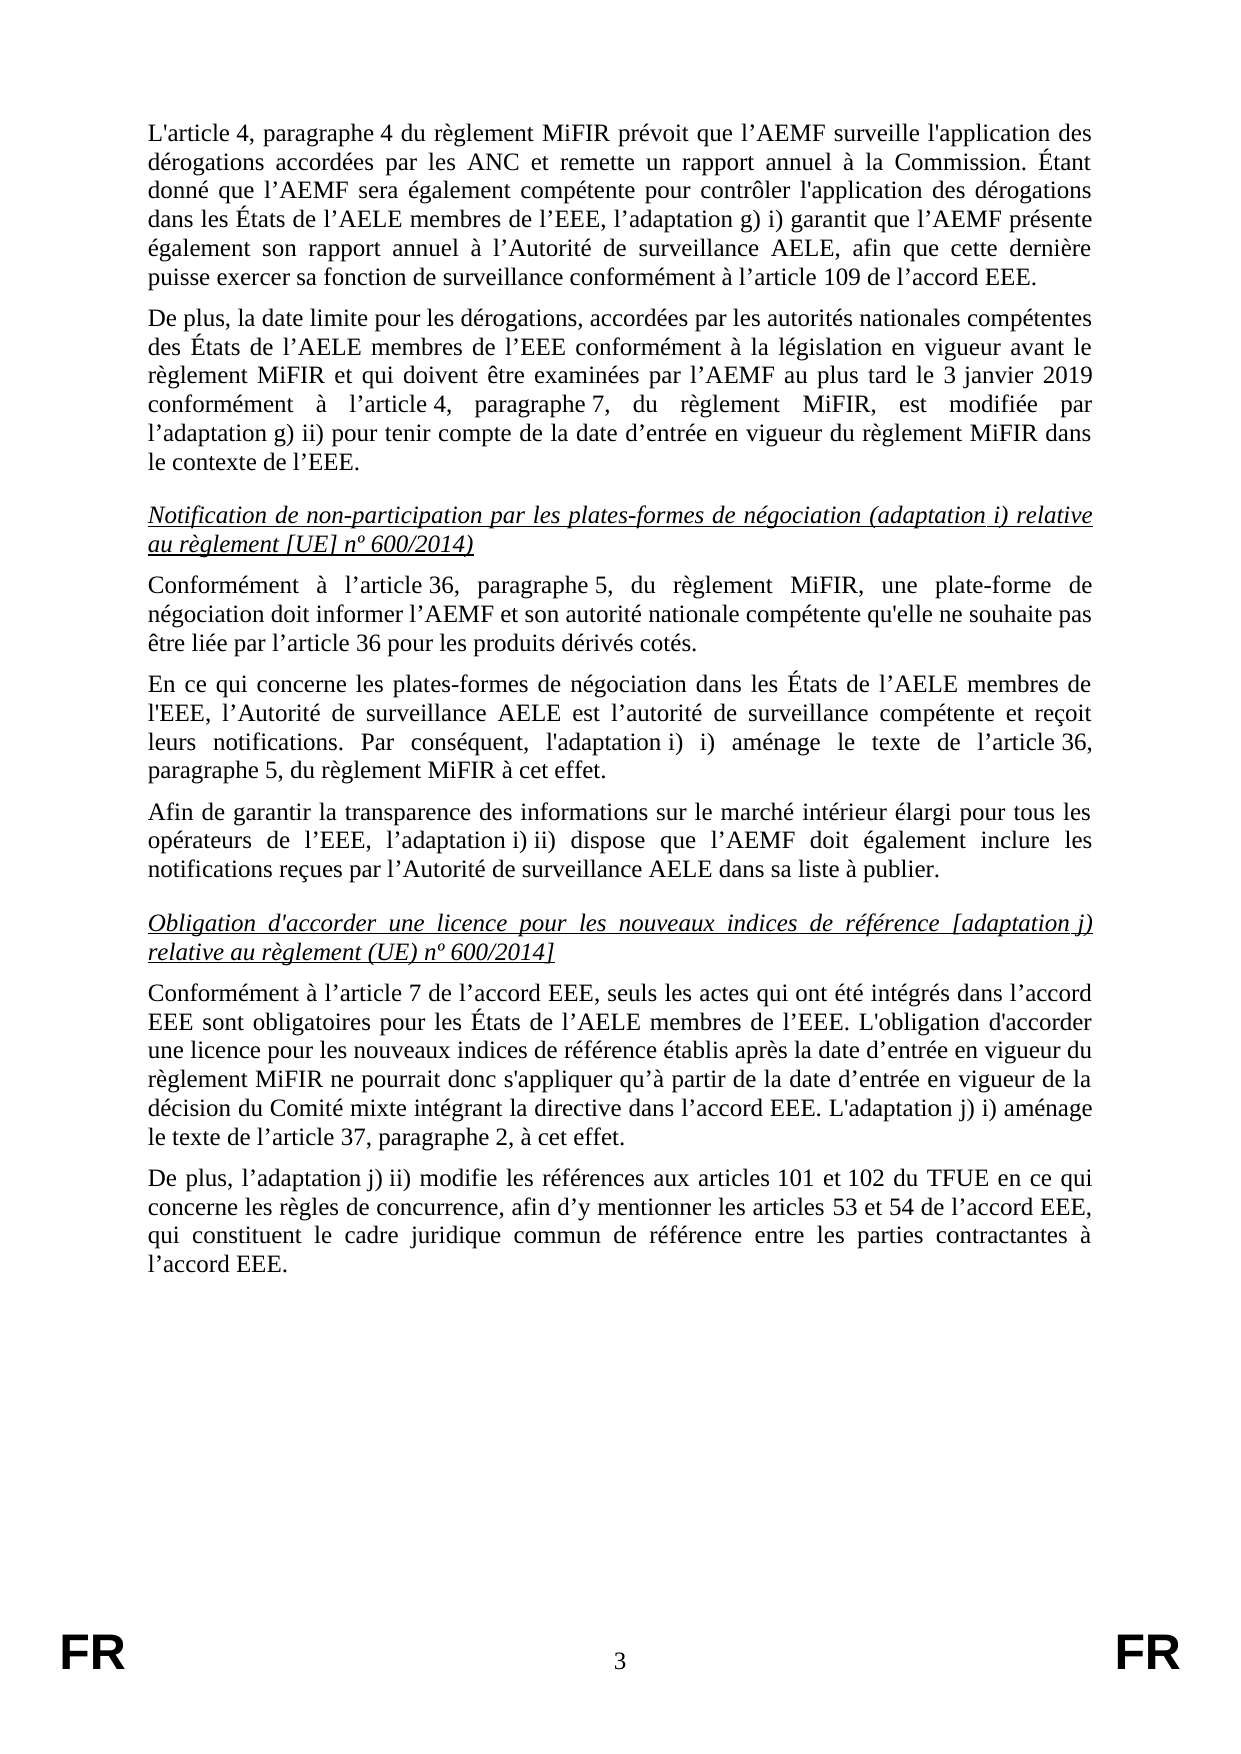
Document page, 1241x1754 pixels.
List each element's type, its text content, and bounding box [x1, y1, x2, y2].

text Notification de non-participation par les plates-formes de négociation (adaptation i) relative au règlement [UE] nº 600/2014) [148, 501, 1093, 526]
text Afin de garantir la transparence des informations sur le marché intérieur élargi pour tous les opérateurs de l’EEE, l’adaptation i) ii) dispose que l’AEMF doit également inclure les notifications reçues par l’Autorité de surveillance AELE dans sa liste à publier. [148, 797, 1093, 883]
text En ce qui concerne les plates-formes de négociation dans les États de l’AELE membres de l'EEE, l’Autorité de surveillance AELE est l’autorité de surveillance compétente et reçoit leurs notifications. Par conséquent, l'adaptation i) i) aménage le texte de l’article 36, paragraphe 5, du règlement MiFIR à cet effet. [148, 669, 1093, 784]
text De plus, l’adaptation j) ii) modifie les références aux articles 101 et 102 du TFUE en ce qui concerne les règles de concurrence, afin d’y mentionner les articles 53 et 54 de l’accord EEE, qui constituent le cadre juridique commun de référence entre les parties contractantes à l’accord EEE. [148, 1163, 1093, 1278]
text Conformément à l’article 36, paragraphe 5, du règlement MiFIR, une plate-forme de négociation doit informer l’AEMF et son autorité nationale compétente qu'elle ne souhaite pas être liée par l’article 36 pour les produits dérivés cotés. [148, 571, 1093, 657]
text Notification de non-participation par les plates-formes de négociation (adaptation i) relative au règlement [UE] nº 600/2014) [148, 527, 1093, 558]
text De plus, la date limite pour les dérogations, accordées par les autorités nationales compétentes des États de l’AELE membres de l’EEE conformément à la législation en vigueur avant le règlement MiFIR et qui doivent être examinées par l’AEMF au plus tard le 3 janvier 2019 conformément à l’article 4, paragraphe 7, du règlement MiFIR, est modifiée par l’adaptation g) ii) pour tenir compte de la date d’entrée en vigueur du règlement MiFIR dans le contexte de l’EEE. [148, 303, 1093, 476]
text Conformément à l’article 7 de l’accord EEE, seuls les actes qui ont été intégrés dans l’accord EEE sont obligatoires pour les États de l’AELE membres de l’EEE. L'obligation d'accorder une licence pour les nouveaux indices de référence établis après la date d’entrée en vigueur du règlement MiFIR ne pourrait donc s'appliquer qu’à partir de la date d’entrée en vigueur de la décision du Comité mixte intégrant la directive dans l’accord EEE. L'adaptation j) i) aménage le texte de l’article 37, paragraphe 2, à cet effet. [148, 978, 1093, 1151]
text Obligation d'accorder une licence pour les nouveaux indices de référence [adaptation j) relative au règlement (UE) nº 600/2014] [148, 908, 1093, 966]
text L'article 4, paragraphe 4 du règlement MiFIR prévoit que l’AEMF surveille l'application des dérogations accordées par les ANC et remette un rapport annuel à la Commission. Étant donné que l’AEMF sera également compétente pour contrôler l'application des dérogations dans les États de l’AELE membres de l’EEE, l’adaptation g) i) garantit que l’AEMF présente également son rapport annuel à l’Autorité de surveillance AELE, afin que cette dernière puisse exercer sa fonction de surveillance conformément à l’article 109 de l’accord EEE. [148, 118, 1093, 291]
